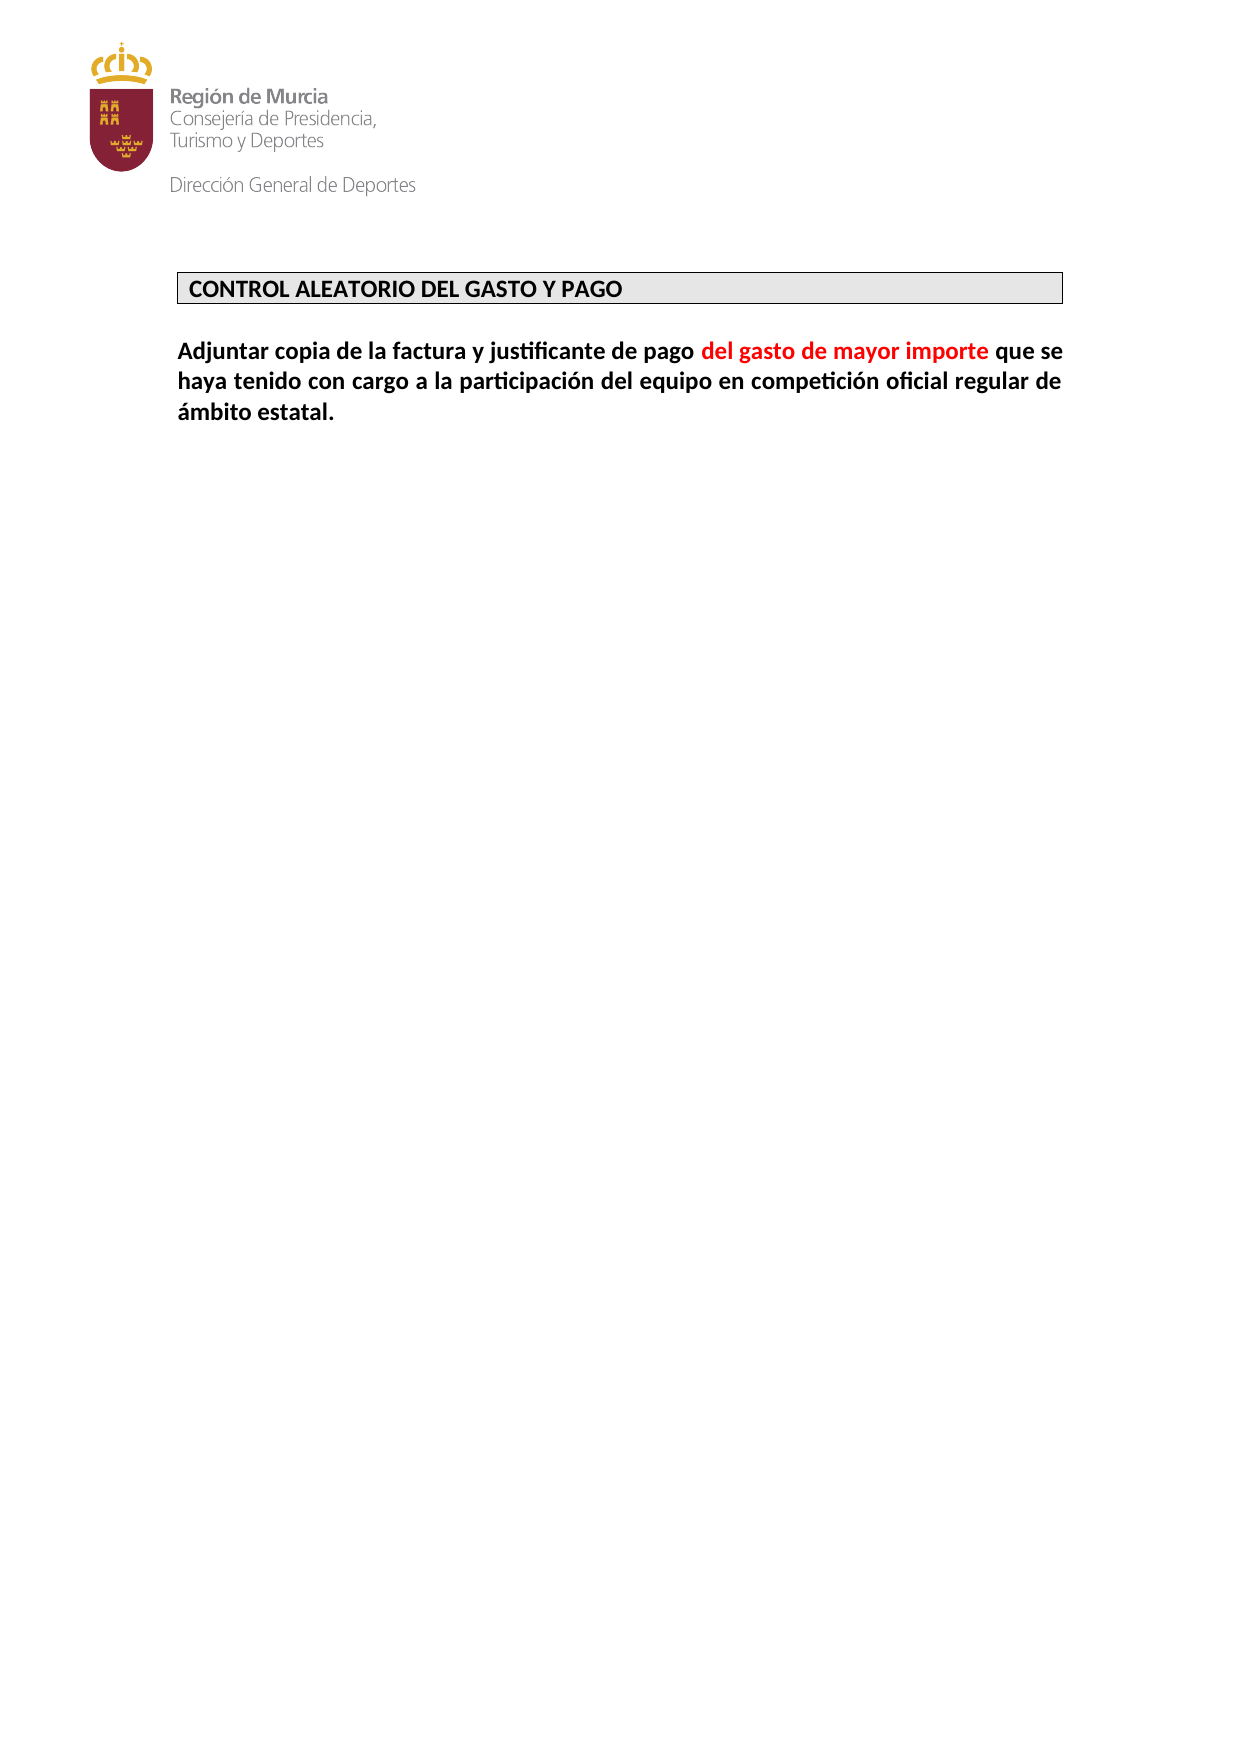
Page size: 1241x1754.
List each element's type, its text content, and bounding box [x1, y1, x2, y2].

picture [1, 0, 1239, 272]
table_header CONTROL ALEATORIO DEL GASTO Y PAGO [178, 273, 1062, 303]
text Adjuntar copia de la factura y justificante de pago del gasto de mayor importe que se haya tenido con cargo a la participación del equipo en competición oficial regular de ámbito estatal. [177, 335, 1063, 426]
